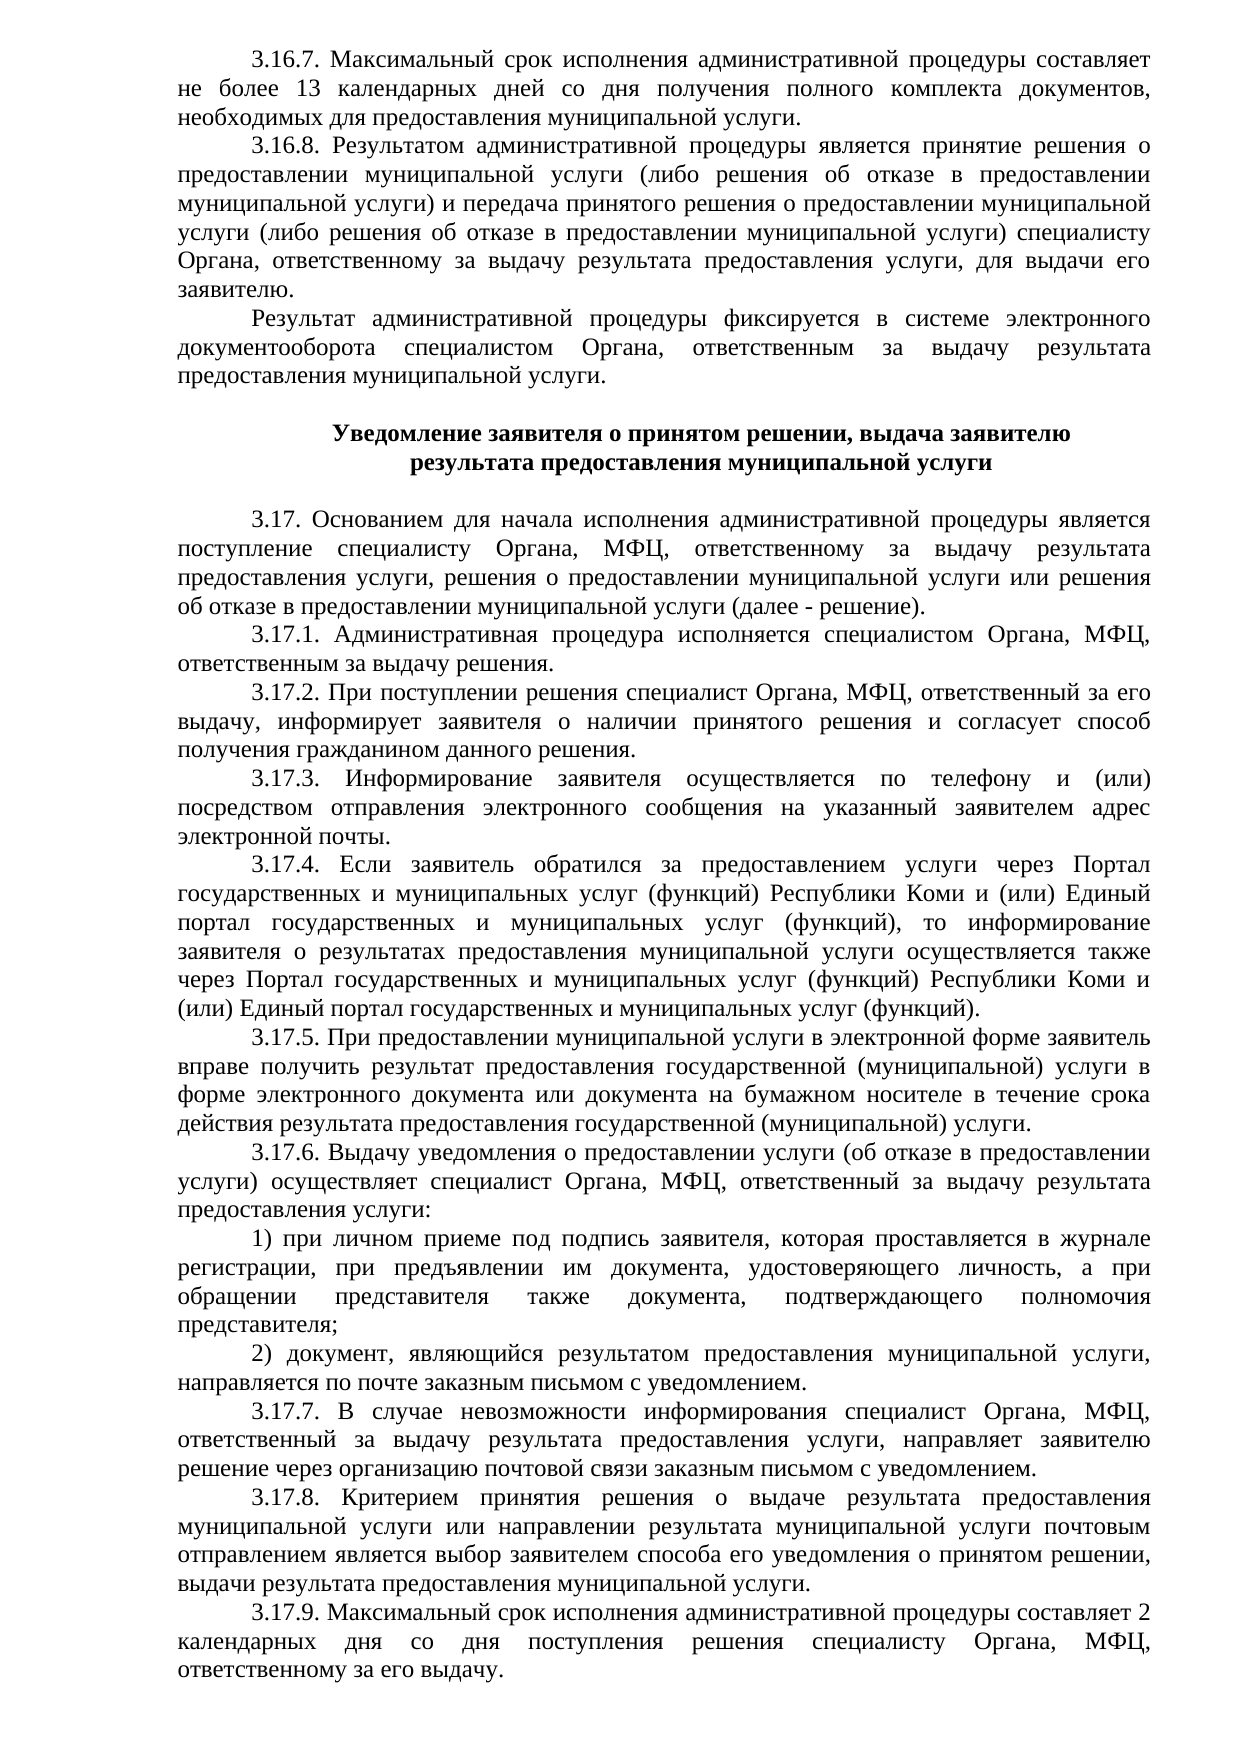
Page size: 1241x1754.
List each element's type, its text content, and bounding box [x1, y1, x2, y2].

text 3.16.8. Результатом административной процедуры является принятие решения о предоставлении муниципальной услуги (либо решения об отказе в предоставлении муниципальной услуги) и передача принятого решения о предоставлении муниципальной услуги (либо решения об отказе в предоставлении муниципальной услуги) специалисту Органа, ответственному за выдачу результата предоставления услуги, для выдачи его заявителю. [177, 131, 1152, 303]
text 3.17.6. Выдачу уведомления о предоставлении услуги (об отказе в предоставлении услуги) осуществляет специалист Органа, МФЦ, ответственный за выдачу результата предоставления услуги: [177, 1137, 1152, 1223]
text 3.16.7. Максимальный срок исполнения административной процедуры составляет не более 13 календарных дней со дня получения полного комплекта документов, необходимых для предоставления муниципальной услуги. [177, 44, 1152, 131]
text 3.17.4. Если заявитель обратился за предоставлением услуги через Портал государственных и муниципальных услуг (функций) Республики Коми и (или) Единый портал государственных и муниципальных услуг (функций), то информирование заявителя о результатах предоставления муниципальной услуги осуществляется также через Портал государственных и муниципальных услуг (функций) Республики Коми и (или) Единый портал государственных и муниципальных услуг (функций). [177, 849, 1152, 1022]
text 2) документ, являющийся результатом предоставления муниципальной услуги, направляется по почте заказным письмом с уведомлением. [177, 1338, 1152, 1396]
text 3.17.9. Максимальный срок исполнения административной процедуры составляет 2 календарных дня со дня поступления решения специалисту Органа, МФЦ, ответственному за его выдачу. [177, 1597, 1152, 1683]
text результата предоставления муниципальной услуги [177, 447, 1152, 476]
text 3.17.2. При поступлении решения специалист Органа, МФЦ, ответственный за его выдачу, информирует заявителя о наличии принятого решения и согласует способ получения гражданином данного решения. [177, 677, 1152, 763]
text 3.17.8. Критерием принятия решения о выдаче результата предоставления муниципальной услуги или направлении результата муниципальной услуги почтовым отправлением является выбор заявителем способа его уведомления о принятом решении, выдачи результата предоставления муниципальной услуги. [177, 1482, 1152, 1597]
text 3.17.5. При предоставлении муниципальной услуги в электронной форме заявитель вправе получить результат предоставления государственной (муниципальной) услуги в форме электронного документа или документа на бумажном носителе в течение срока действия результата предоставления государственной (муниципальной) услуги. [177, 1022, 1152, 1137]
text 1) при личном приеме под подпись заявителя, которая проставляется в журнале регистрации, при предъявлении им документа, удостоверяющего личность, а при обращении представителя также документа, подтверждающего полномочия представителя; [177, 1223, 1152, 1338]
text 3.17.7. В случае невозможности информирования специалист Органа, МФЦ, ответственный за выдачу результата предоставления услуги, направляет заявителю решение через организацию почтовой связи заказным письмом с уведомлением. [177, 1396, 1152, 1482]
text Уведомление заявителя о принятом решении, выдача заявителю [177, 418, 1152, 447]
text 3.17.1. Административная процедура исполняется специалистом Органа, МФЦ, ответственным за выдачу решения. [177, 619, 1152, 677]
text Результат административной процедуры фиксируется в системе электронного документооборота специалистом Органа, ответственным за выдачу результата предоставления муниципальной услуги. [177, 303, 1152, 389]
text 3.17.3. Информирование заявителя осуществляется по телефону и (или) посредством отправления электронного сообщения на указанный заявителем адрес электронной почты. [177, 763, 1152, 849]
text 3.17. Основанием для начала исполнения административной процедуры является поступление специалисту Органа, МФЦ, ответственному за выдачу результата предоставления услуги, решения о предоставлении муниципальной услуги или решения об отказе в предоставлении муниципальной услуги (далее - решение). [177, 504, 1152, 619]
